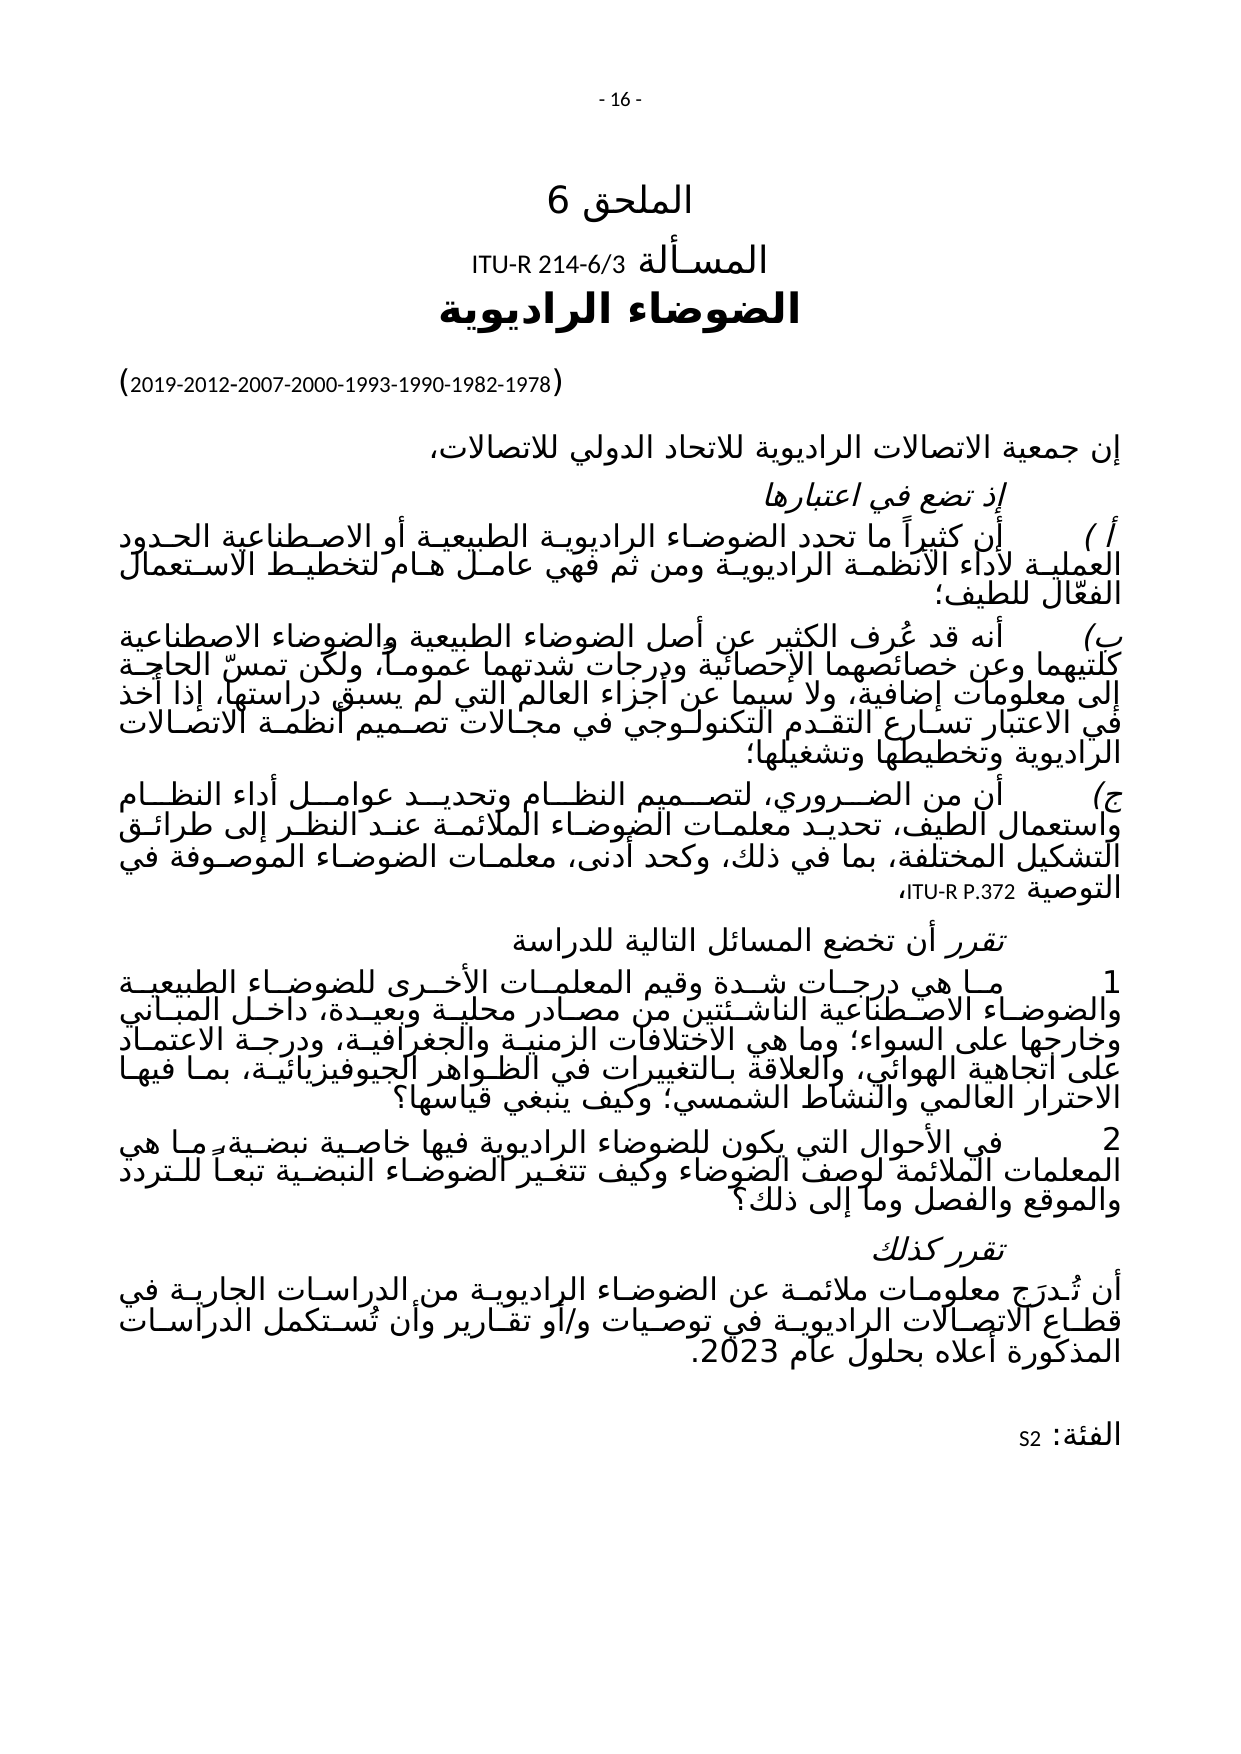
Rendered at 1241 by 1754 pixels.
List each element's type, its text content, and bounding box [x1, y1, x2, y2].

text ب) أنه قد عُرف الكثير عن أصل الضوضاء الطبيعية والضوضاء الاصطناعية كلتيهما وعن خصائصهما الإحصائية ودرجات شدتهما عموماً، ولكن تمسّ الحاجة إلى معلومات إضافية، ولا سيما عن أجزاء العالم التي لم يسبق دراستها، إذا أُخذ في الاعتبار تسارع التقدم التكنولوجي في مجالات تصميم أنظمة الاتصالات الراديوية وتخطيطها وتشغيلها؛ [118, 624, 1122, 770]
text الملحق 6 [118, 185, 642, 220]
text المسـألة ITU-R 214-6/3 [118, 245, 1122, 280]
text 2 في الأحوال التي يكون للضوضاء الراديوية فيها خاصية نبضية، ما هي المعلمات الملائمة لوصف الضوضاء وكيف تتغير الضوضاء النبضية تبعاً للتردد والموقع والفصل وما إلى ذلك؟ [118, 1128, 1122, 1218]
title إن جمعية الاتصالات الراديوية للاتحاد الدولي للاتصالات، [835, 435, 1122, 464]
text أ ) أن كثيراً ما تحدد الضوضاء الراديوية الطبيعية أو الاصطناعية الحدود العملية لأداء الأنظمة الراديوية ومن ثم فهي عامل هام لتخطيط الاستعمال الفعّال للطيف؛ [118, 525, 1122, 612]
text تقرر أن تخضع المسائل التالية للدراسة [118, 928, 1122, 957]
title الضوضاء الراديوية [721, 292, 1122, 331]
text الفئة: S2 [118, 1423, 1122, 1455]
text 1 ما هي درجات شدة وقيم المعلمات الأخرى للضوضاء الطبيعية والضوضاء الاصطناعية الناشئتين من مصادر محلية وبعيدة، داخل المباني وخارجها على السواء؛ وما هي الاختلافات الزمنية والجغرافية، ودرجة الاعتماد على اتجاهية الهوائي، والعلاقة بالتغييرات في الظواهر الجيوفيزيائية، بما فيها الاحترار العالمي والنشاط الشمسي؛ وكيف ينبغي قياسها؟ [118, 970, 1122, 1116]
text تقرر كذلك [118, 1237, 1122, 1266]
text ج) أن من الضروري، لتصميم النظام وتحديد عوامل أداء النظام واستعمال الطيف، تحديد معلمات الضوضاء الملائمة عند النظر إلى طرائق التشكيل المختلفة، بما في ذلك، وكحد أدنى، معلمات الضوضاء الموصوفة في التوصية ITU-R P.372، [118, 783, 1122, 909]
title الضوضاء الراديوية [571, 292, 776, 331]
title الضوضاء الراديوية [118, 292, 587, 331]
text أن تُدرَج معلومات ملائمة عن الضوضاء الراديوية من الدراسات الجارية في قطاع الاتصالات الراديوية في توصيات و/أو تقارير وأن تُستكمل الدراسات المذكورة أعلاه بحلول عام 2023. [118, 1278, 1122, 1373]
text (2019-20122007-2000-1993-1990-1982-1978) [118, 369, 1122, 398]
text الملحق 6 [603, 185, 1122, 220]
text إذ تضع في اعتبارها [118, 483, 1122, 512]
title إن جمعية الاتصالات الراديوية للاتحاد الدولي للاتصالات، [118, 435, 848, 464]
